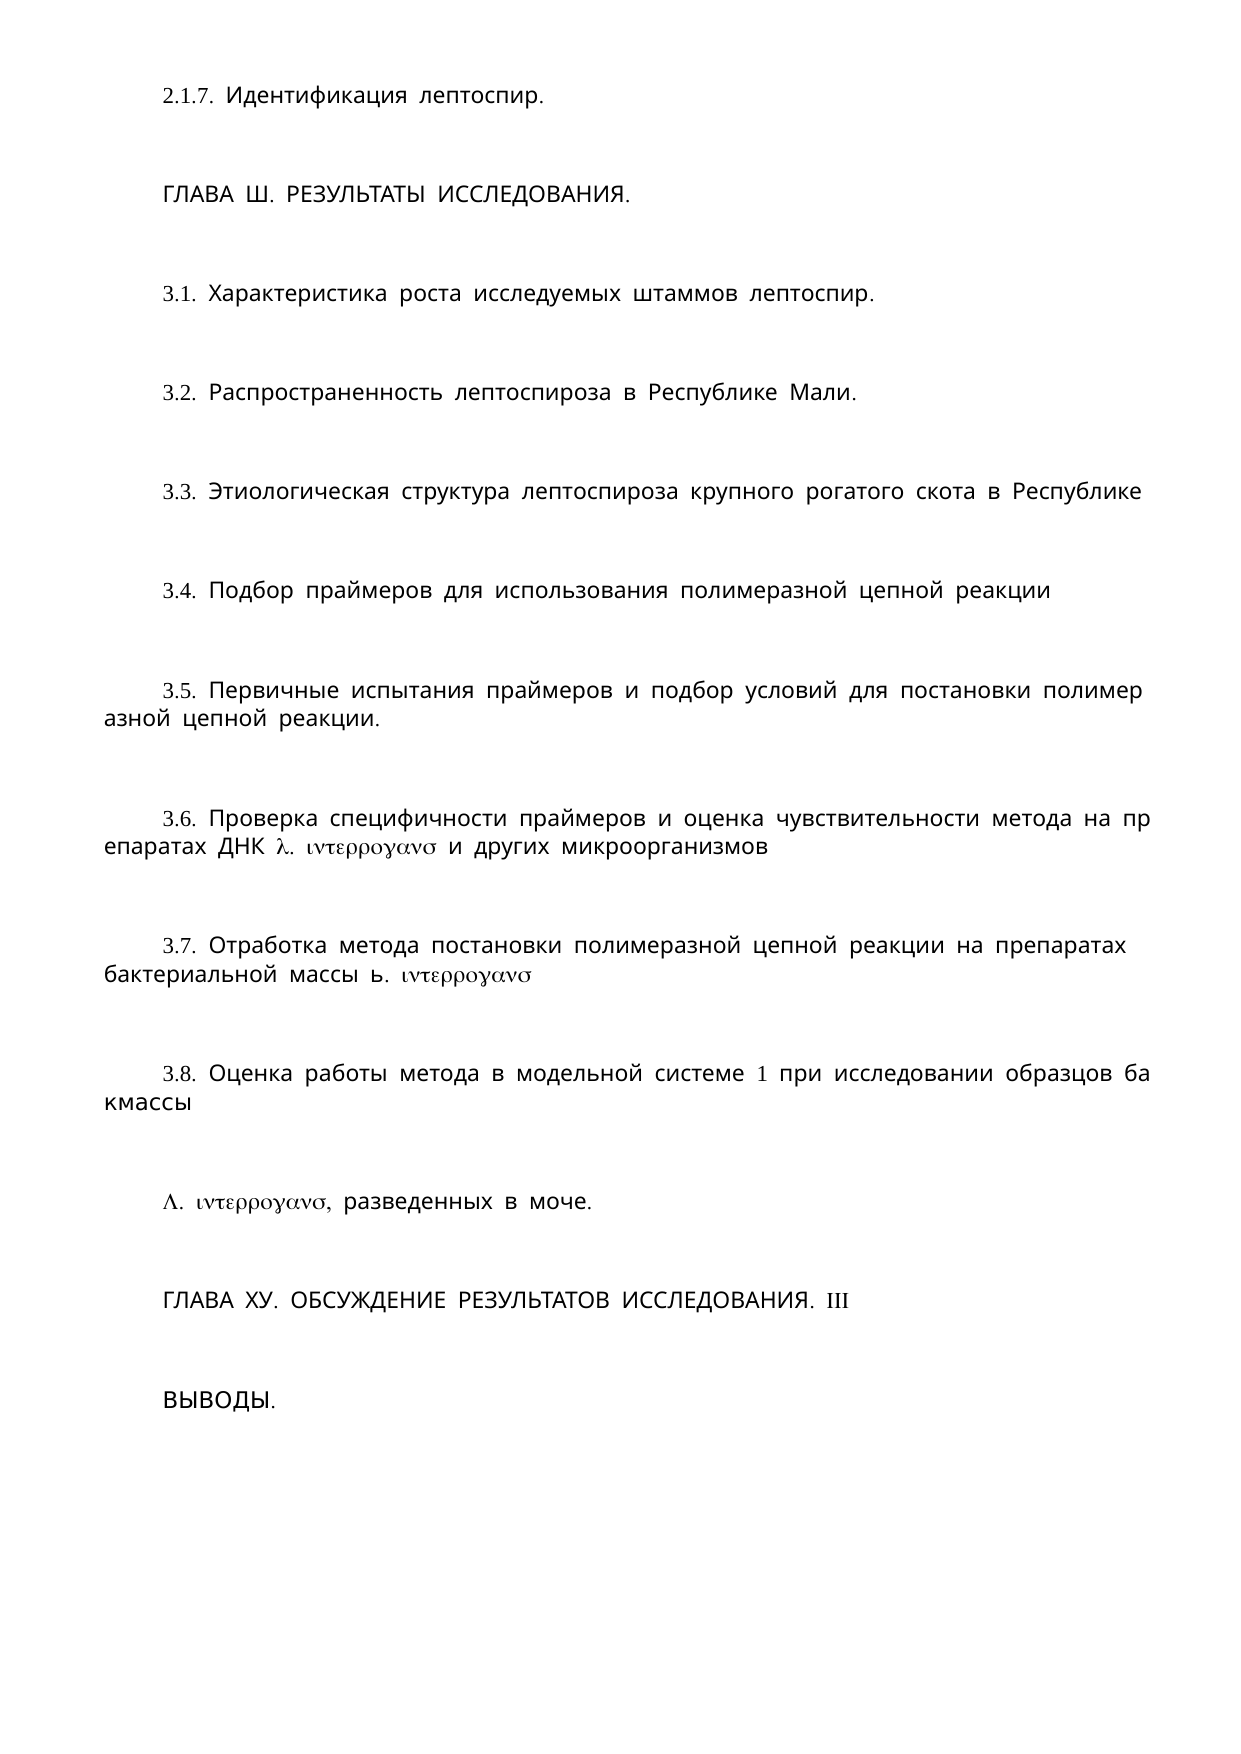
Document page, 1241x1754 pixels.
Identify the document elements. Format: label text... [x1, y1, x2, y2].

text Оценкаработыметодавмодельнойсистемеприисследованииобразцовбакмассы [103, 1058, 1152, 1115]
text ГЛАВАШРЕЗУЛЬТАТЫИССЛЕДОВАНИЯ [103, 178, 1152, 207]
text Характеристикаростаисследуемыхштаммовлептоспир [103, 277, 1152, 306]
text ГЛАВАХУОБСУЖДЕНИЕРЕЗУЛЬТАТОВИССЛЕДОВАНИЯ [103, 1285, 1152, 1314]
text ЭтиологическаяструктуралептоспирозакрупногорогатогоскотавРеспублике [103, 476, 1152, 504]
text ПроверкаспецифичностипраймеровиоценкачувствительностиметоданапрепаратахДНКидругихмикроорганизмов [103, 802, 1152, 859]
text РаспространенностьлептоспирозавРеспубликеМали [103, 377, 1152, 405]
text Отработкаметодапостановкиполимеразнойцепнойреакциинапрепаратахбактериальноймассыь [103, 930, 1152, 987]
text Идентификациялептоспир [103, 79, 1152, 108]
text Подборпраймеровдляиспользованияполимеразнойцепнойреакции [103, 575, 1152, 604]
text Первичныеиспытанияпраймеровиподборусловийдляпостановкиполимеразнойцепнойреакции [103, 674, 1152, 732]
text ВЫВОДЫ [103, 1384, 1152, 1413]
text разведенныхвмоче [103, 1186, 1152, 1214]
